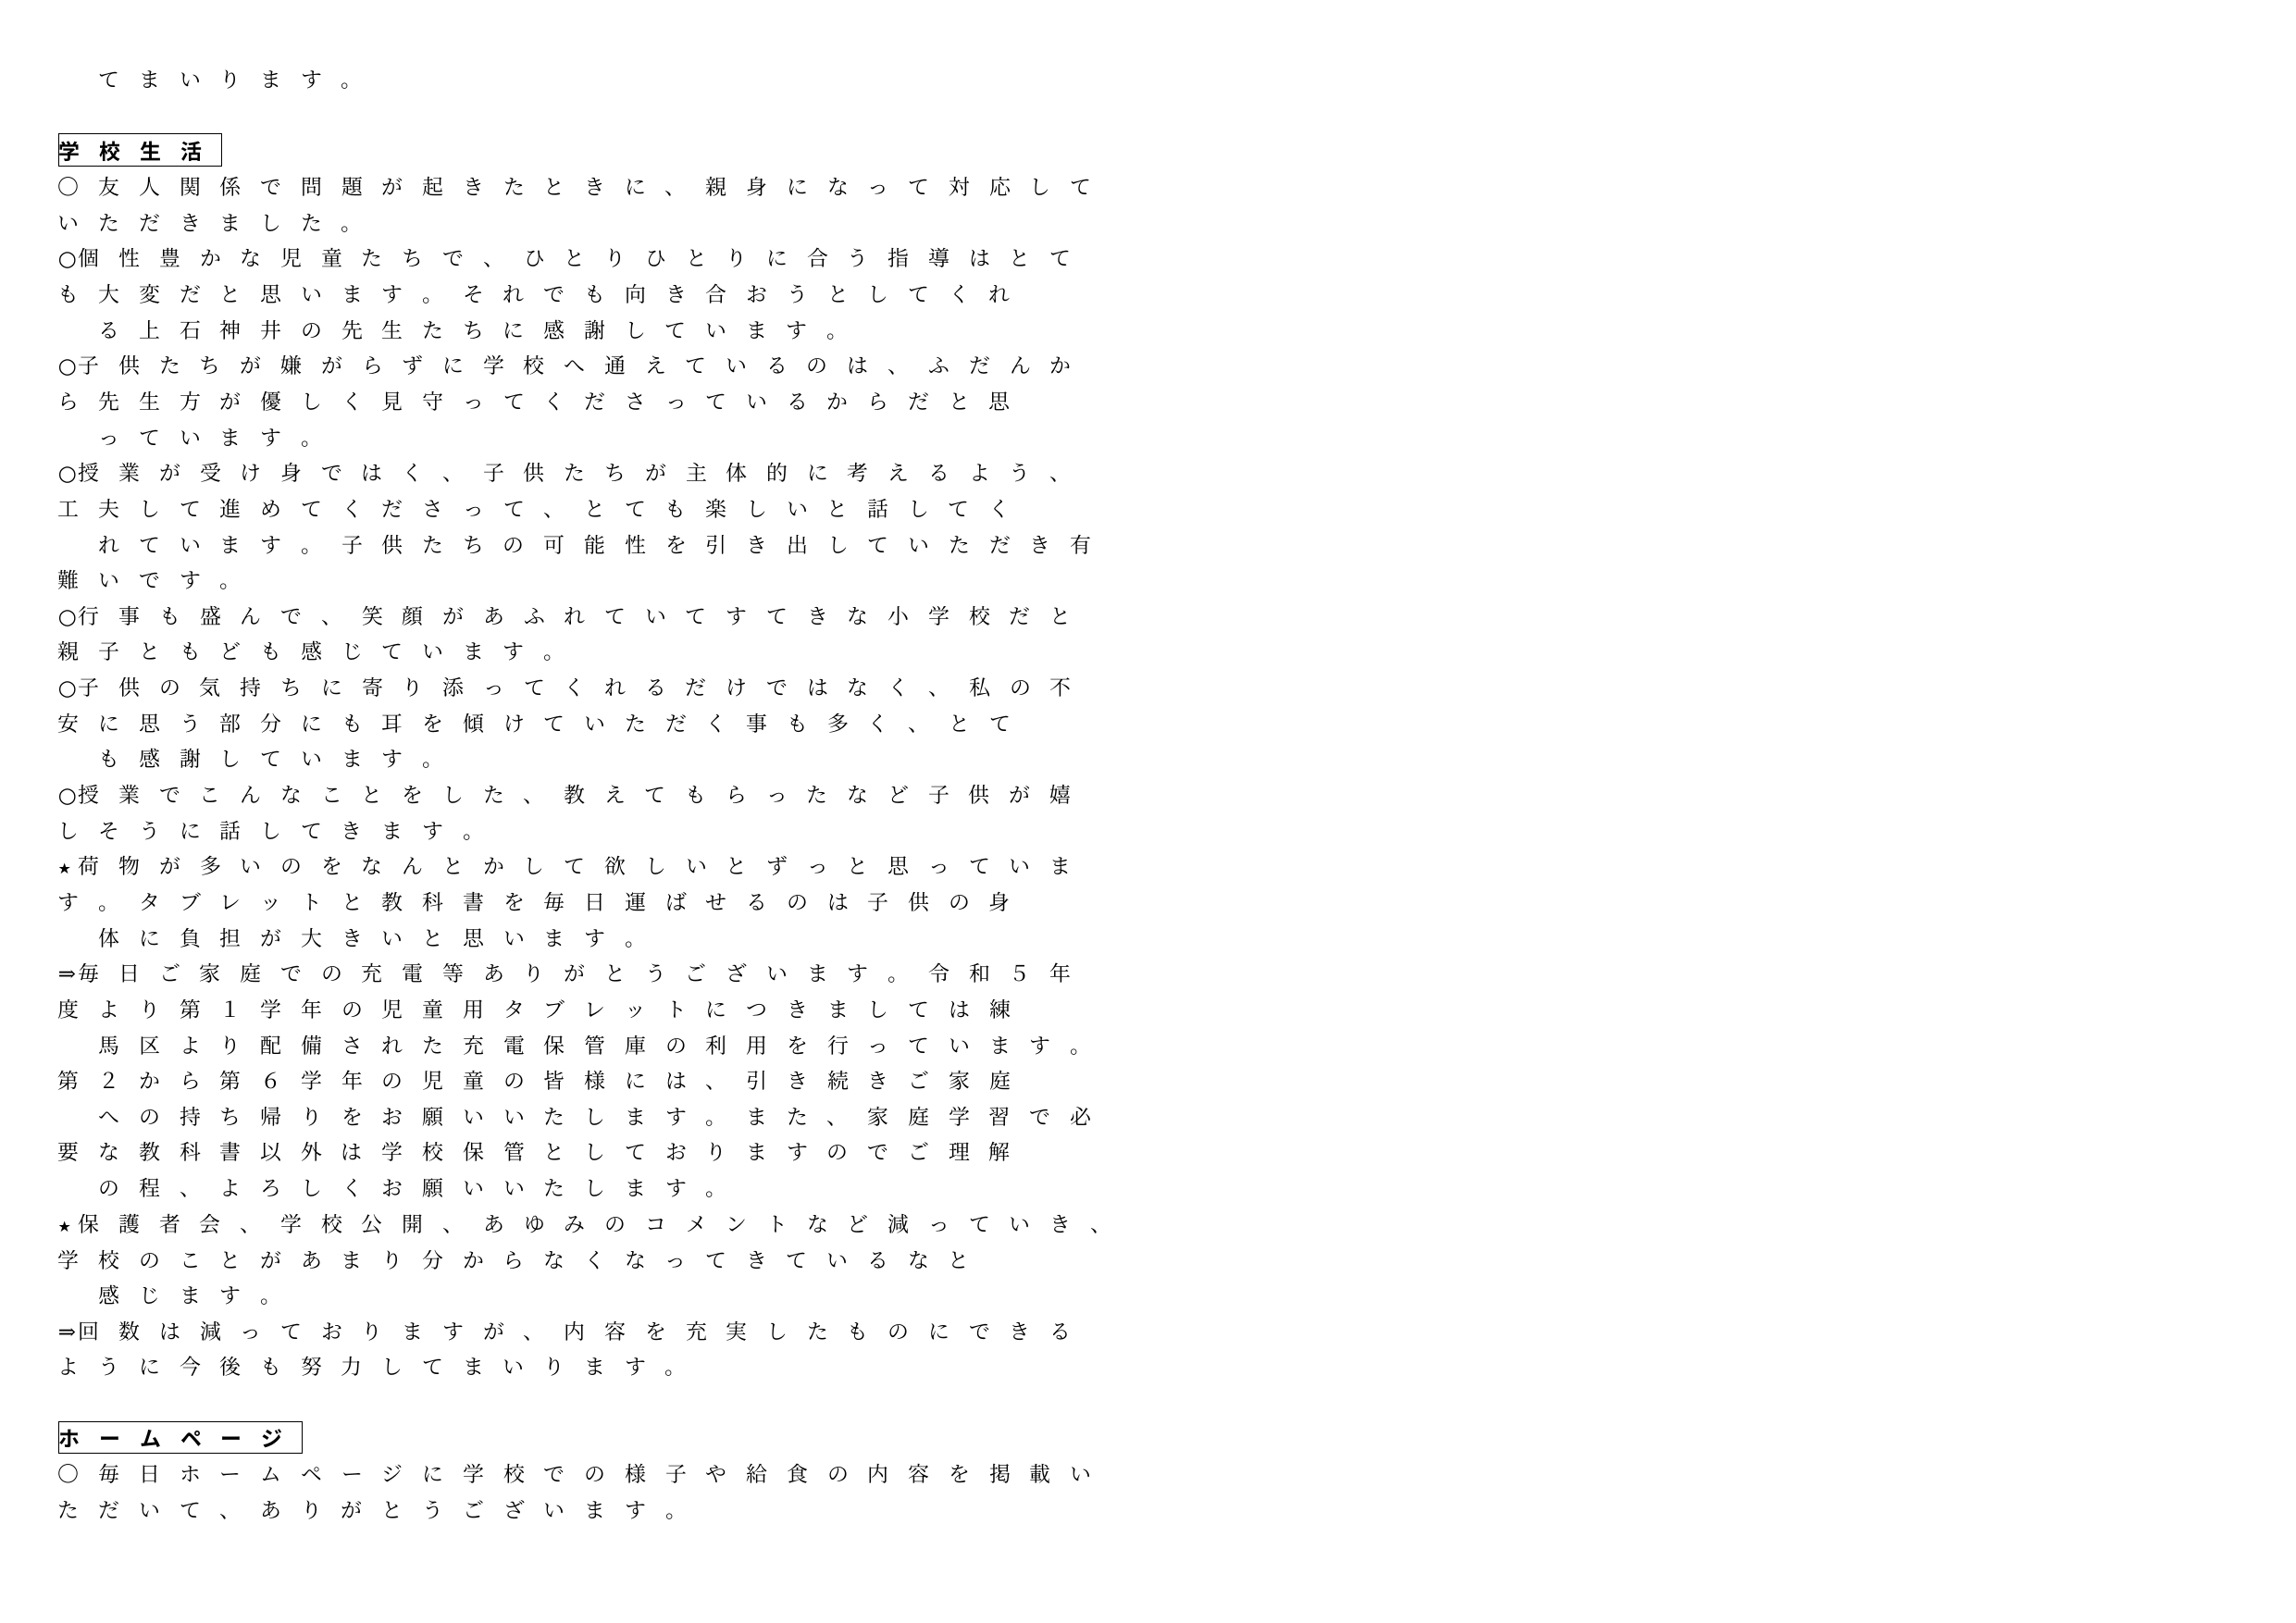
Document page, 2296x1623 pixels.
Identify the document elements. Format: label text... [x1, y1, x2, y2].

text ★荷物が多いのをなんとかして欲しいとずっと思っています。タブレットと教科書を毎日運ばせるのは子供の身 [58, 848, 1126, 919]
text 体に負担が大きいと思います。 [58, 919, 1126, 955]
text ⇒回数は減っておりますが、内容を充実したものにできるように今後も努力してまいります。 [58, 1312, 1126, 1383]
text ⇒毎日ご家庭での充電等ありがとうございます。令和５年度より第１学年の児童用タブレットにつきましては練 [58, 955, 1126, 1026]
text 学校生活 [58, 132, 1126, 167]
text っています。 [58, 418, 1126, 454]
text ○子供たちが嫌がらずに学校へ通えているのは、ふだんから先生方が優しく見守ってくださっているからだと思 [58, 346, 1126, 418]
text 〇毎日ホームページに学校での様子や給食の内容を掲載いただいて、ありがとうございます。 [58, 1456, 1126, 1527]
text も感謝しています。 [58, 740, 1126, 775]
text の程、よろしくお願いいたします。 [58, 1169, 1126, 1205]
text ○授業でこんなことをした、教えてもらったなど子供が嬉しそうに話してきます。 [58, 775, 1126, 848]
text ○授業が受け身ではく、子供たちが主体的に考えるよう、工夫して進めてくださって、とても楽しいと話してく [58, 454, 1126, 526]
text ○子供の気持ちに寄り添ってくれるだけではなく、私の不安に思う部分にも耳を傾けていただく事も多く、とて [58, 668, 1126, 740]
text ホームページ [58, 1419, 1126, 1456]
text ★保護者会、学校公開、あゆみのコメントなど減っていき、学校のことがあまり分からなくなってきているなと [58, 1205, 1126, 1276]
text れています。子供たちの可能性を引き出していただき有難いです。 [58, 526, 1126, 597]
text る上石神井の先生たちに感謝しています。 [58, 311, 1126, 346]
text 感じます。 [58, 1276, 1126, 1312]
text ○行事も盛んで、笑顔があふれていてすてきな小学校だと親子ともども感じています。 [58, 597, 1126, 668]
text ○個性豊かな児童たちで、ひとりひとりに合う指導はとても大変だと思います。それでも向き合おうとしてくれ [58, 240, 1126, 311]
text てまいります。 [58, 60, 1126, 96]
text 馬区より配備された充電保管庫の利用を行っています。第２から第６学年の児童の皆様には、引き続きご家庭 [58, 1026, 1126, 1097]
text への持ち帰りをお願いいたします。また、家庭学習で必要な教科書以外は学校保管としておりますのでご理解 [58, 1097, 1126, 1169]
text 〇友人関係で問題が起きたときに、親身になって対応していただきました。 [58, 167, 1126, 240]
